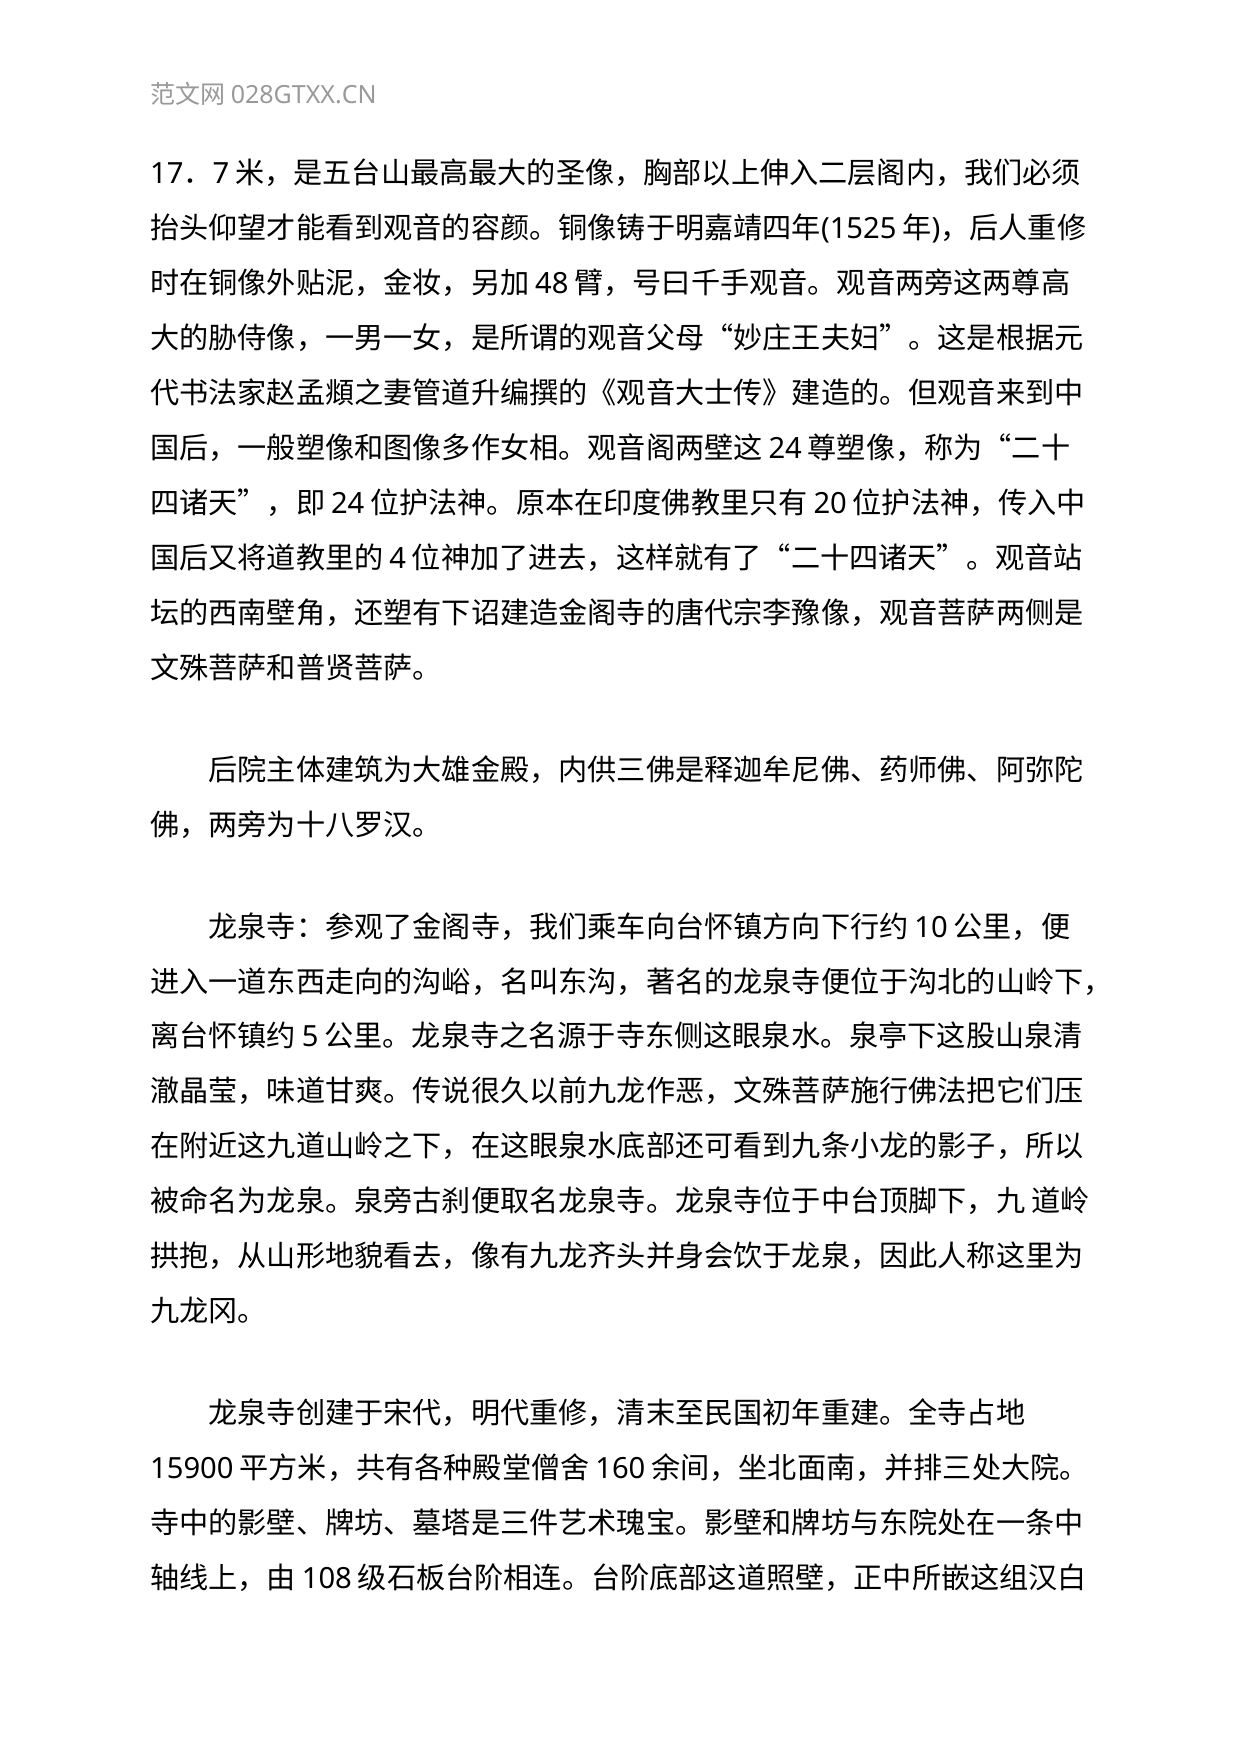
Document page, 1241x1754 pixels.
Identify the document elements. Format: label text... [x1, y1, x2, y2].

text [150, 1389, 1090, 1597]
text 龙泉寺：参观了金阁寺，我们乘车向台怀镇方向下行约10公里，便进入一道东西走向的沟峪，名叫东沟，著名的龙泉寺便位于沟北的山岭下，离台怀镇约5公里。龙泉寺之名源于寺东侧这眼泉水。泉亭下这股山泉清澈晶莹，味道甘爽。传说很久以前九龙作恶，文殊菩萨施行佛法把它们压在附近这九道山岭之下，在这眼泉水底部还可看到九条小龙的影子，所以被命名为龙泉。泉旁古刹便取名龙泉寺。龙泉寺位于中台顶脚下，九 道岭拱抱，从山形地貌看去，像有九龙齐头并身会饮于龙泉，因此人称这里为九龙冈。 [150, 903, 1090, 1330]
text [150, 150, 1090, 687]
text 后院主体建筑为大雄金殿，内供三佛是释迦牟尼佛、药师佛、阿弥陀佛，两旁为十八罗汉。 [150, 746, 1090, 844]
